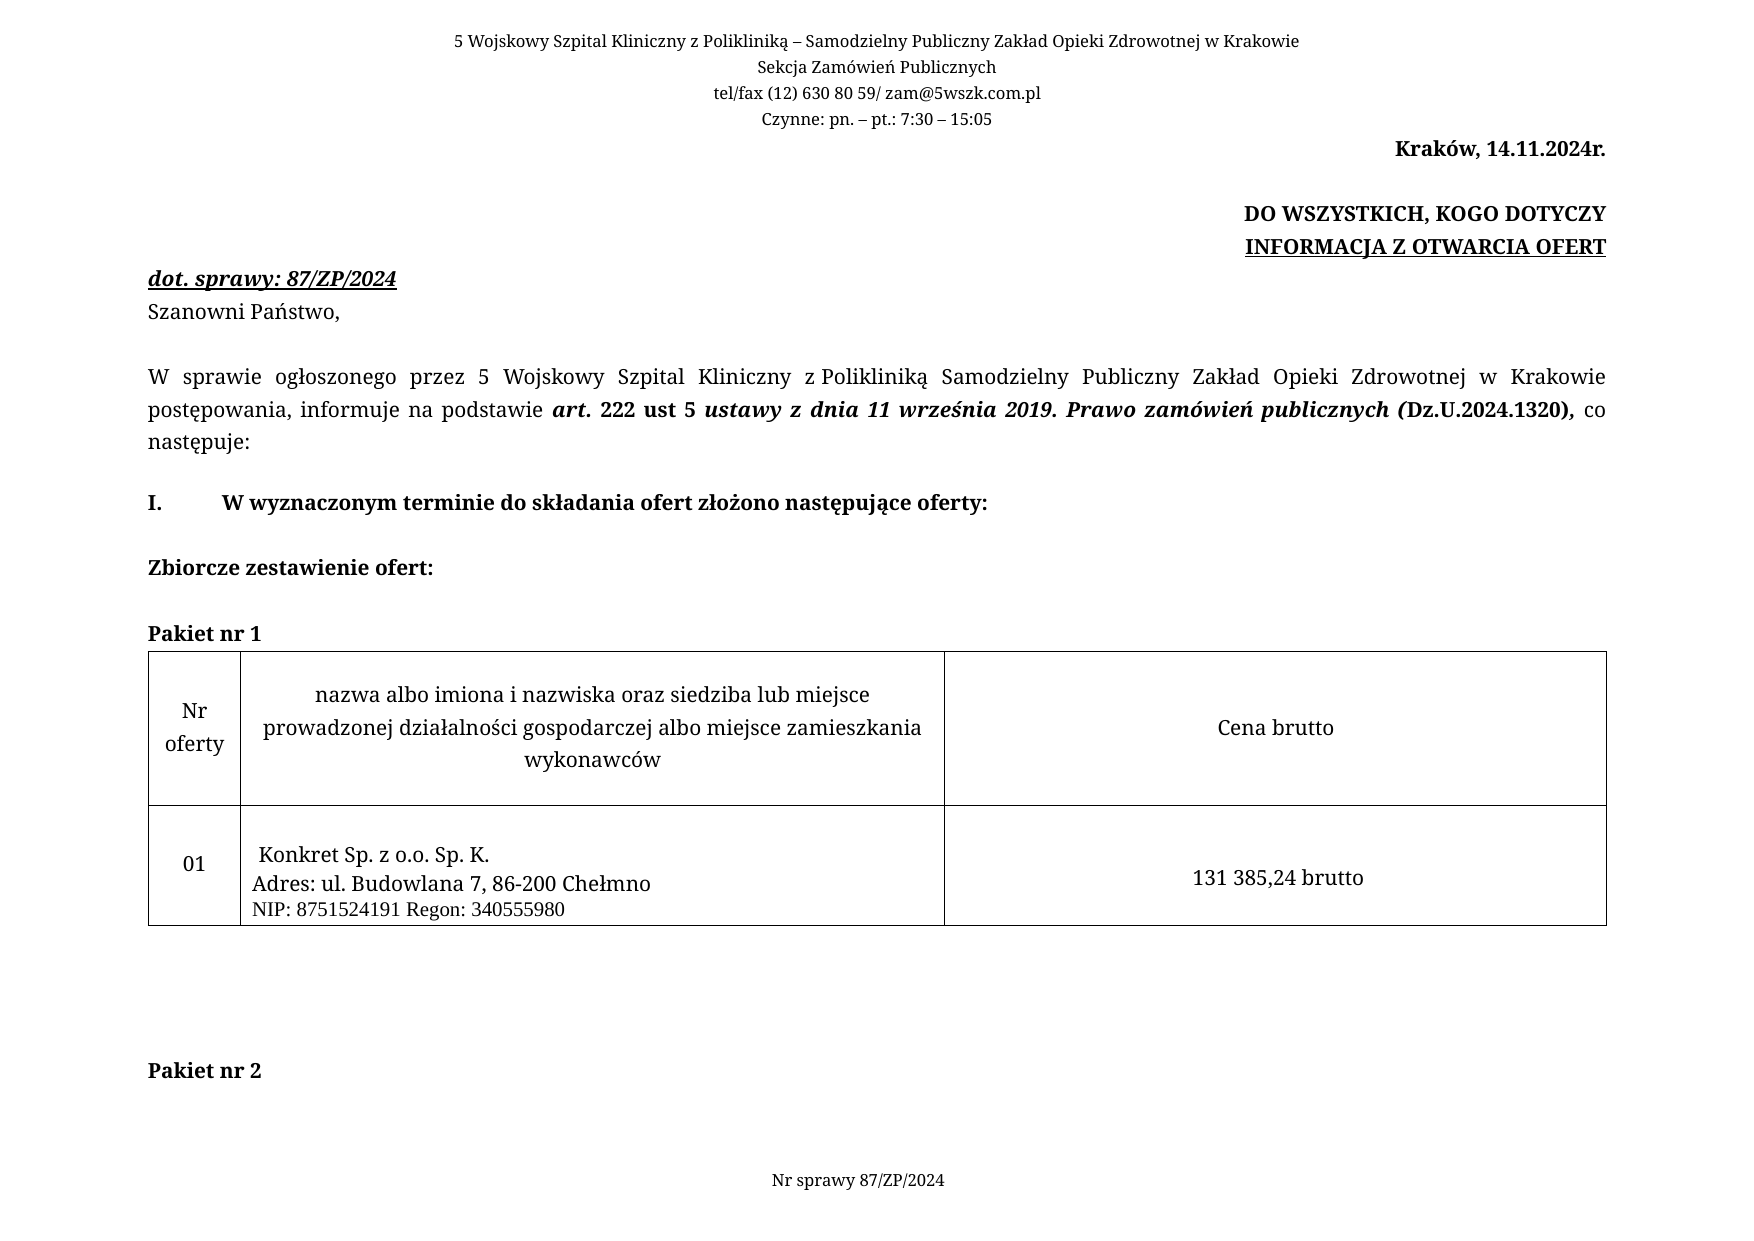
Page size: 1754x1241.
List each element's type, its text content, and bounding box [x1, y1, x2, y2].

text Szanowni Państwo, [148, 297, 1606, 325]
text Pakiet nr 2 [148, 1056, 1606, 1085]
text W sprawie ogłoszonego przez 5 Wojskowy Szpital Kliniczny z Polikliniką Samodzielny Publiczny Zakład Opieki Zdrowotnej w Krakowie postępowania, informuje na podstawie art. 222 ust 5 ustawy z dnia 11 września 2019. Prawo zamówień publicznych (Dz.U.2024.1320), co następuje: [148, 362, 1606, 456]
table_header nazwa albo imiona i nazwiska oraz siedziba lub miejsce prowadzonej działalności gospodarczej albo miejsce zamieszkania wykonawców [241, 652, 944, 805]
subtitle DO WSZYSTKICH, KOGO DOTYCZY [148, 199, 1606, 228]
text INFORMACJA Z OTWARCIA OFERT [148, 232, 1606, 260]
list W wyznaczonym terminie do składania ofert złożono następujące oferty: [148, 488, 1606, 517]
subtitle dot. sprawy: 87/ZP/2024 [148, 264, 1606, 293]
table_cell 01 [149, 806, 240, 925]
text Zbiorcze zestawienie ofert: [148, 553, 1606, 582]
table_cell Konkret Sp. z o.o. Sp. K. Adres: ul. Budowlana 7, 86-200 Chełmno NIP: 8751524191 Regon: 340555980 [241, 806, 944, 925]
table_cell 131 385,24 brutto [945, 806, 1606, 925]
text Kraków, 14.11.2024r. [148, 134, 1606, 162]
table_header Nr oferty [149, 652, 240, 805]
table_header Cena brutto [945, 652, 1606, 805]
text Pakiet nr 1 [148, 619, 1606, 647]
